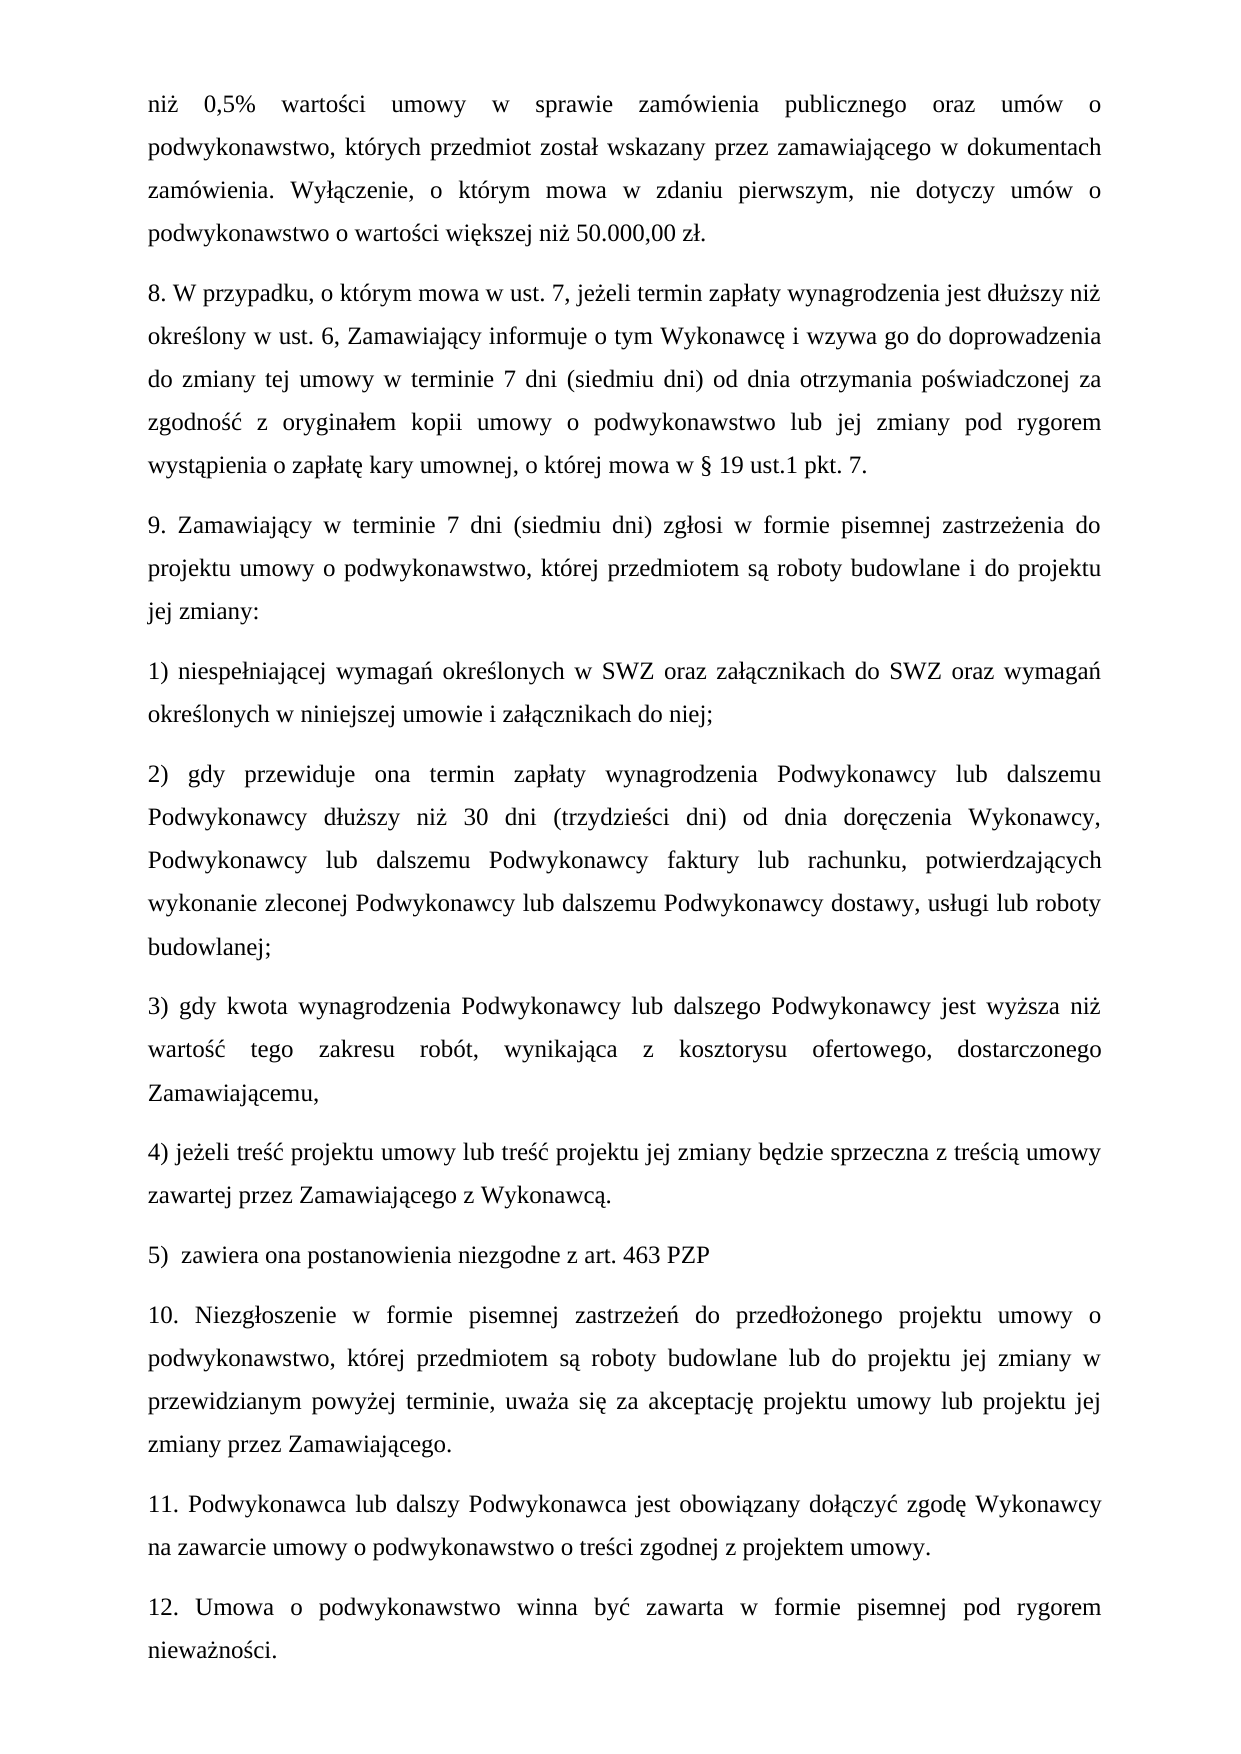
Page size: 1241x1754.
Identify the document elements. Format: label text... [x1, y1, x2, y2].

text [148, 89, 1102, 247]
text 1) niespełniającej wymagań określonych w SWZ oraz załącznikach do SWZ oraz wymagań określonych w niniejszej umowie i załącznikach do niej; [148, 656, 1102, 728]
text 11. Podwykonawca lub dalszy Podwykonawca jest obowiązany dołączyć zgodę Wykonawcy na zawarcie umowy o podwykonawstwo o treści zgodnej z projektem umowy. [148, 1489, 1102, 1561]
text 3) gdy kwota wynagrodzenia Podwykonawcy lub dalszego Podwykonawcy jest wyższa niż wartość tego zakresu robót, wynikająca z kosztorysu ofertowego, dostarczonego Zamawiającemu, [148, 991, 1102, 1106]
text 9. Zamawiający w terminie 7 dni (siedmiu dni) zgłosi w formie pisemnej zastrzeżenia do projektu umowy o podwykonawstwo, której przedmiotem są roboty budowlane i do projektu jej zmiany: [148, 510, 1102, 625]
text 8. W przypadku, o którym mowa w ust. 7, jeżeli termin zapłaty wynagrodzenia jest dłuższy niż określony w ust. 6, Zamawiający informuje o tym Wykonawcę i wzywa go do doprowadzenia do zmiany tej umowy w terminie 7 dni (siedmiu dni) od dnia otrzymania poświadczonej za zgodność z oryginałem kopii umowy o podwykonawstwo lub jej zmiany pod rygorem wystąpienia o zapłatę kary umownej, o której mowa w § 19 ust.1 pkt. 7. [148, 278, 1102, 479]
text 5) zawiera ona postanowienia niezgodne z art. 463 PZP [148, 1240, 1102, 1269]
text 12. Umowa o podwykonawstwo winna być zawarta w formie pisemnej pod rygorem nieważności. [148, 1592, 1102, 1664]
text 2) gdy przewiduje ona termin zapłaty wynagrodzenia Podwykonawcy lub dalszemu Podwykonawcy dłuższy niż 30 dni (trzydzieści dni) od dnia doręczenia Wykonawcy, Podwykonawcy lub dalszemu Podwykonawcy faktury lub rachunku, potwierdzających wykonanie zleconej Podwykonawcy lub dalszemu Podwykonawcy dostawy, usługi lub roboty budowlanej; [148, 759, 1102, 960]
text 10. Niezgłoszenie w formie pisemnej zastrzeżeń do przedłożonego projektu umowy o podwykonawstwo, której przedmiotem są roboty budowlane lub do projektu jej zmiany w przewidzianym powyżej terminie, uważa się za akceptację projektu umowy lub projektu jej zmiany przez Zamawiającego. [148, 1300, 1102, 1458]
text 4) jeżeli treść projektu umowy lub treść projektu jej zmiany będzie sprzeczna z treścią umowy zawartej przez Zamawiającego z Wykonawcą. [148, 1137, 1102, 1209]
